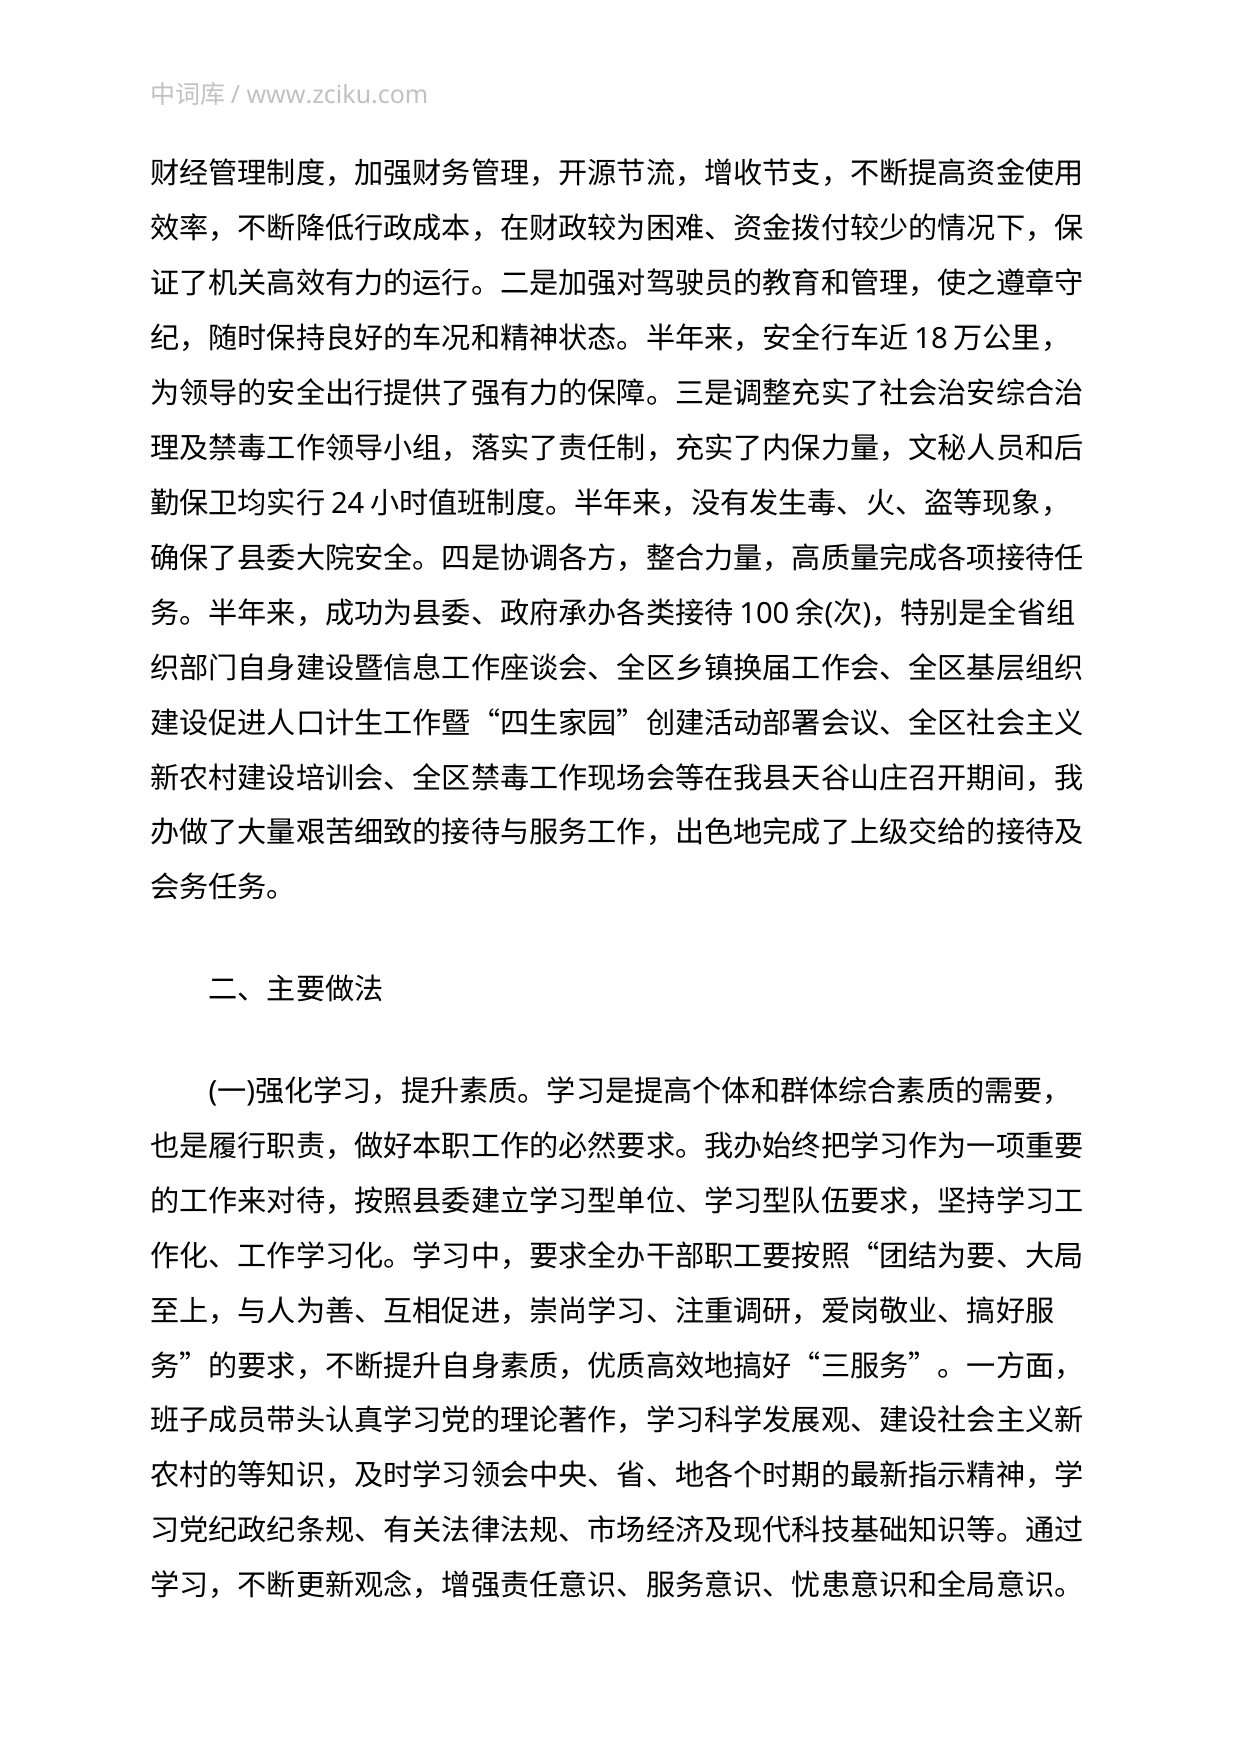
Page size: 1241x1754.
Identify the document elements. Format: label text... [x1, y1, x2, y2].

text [150, 1067, 1090, 1604]
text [150, 150, 1090, 906]
text 二、主要做法 [150, 966, 1090, 1008]
